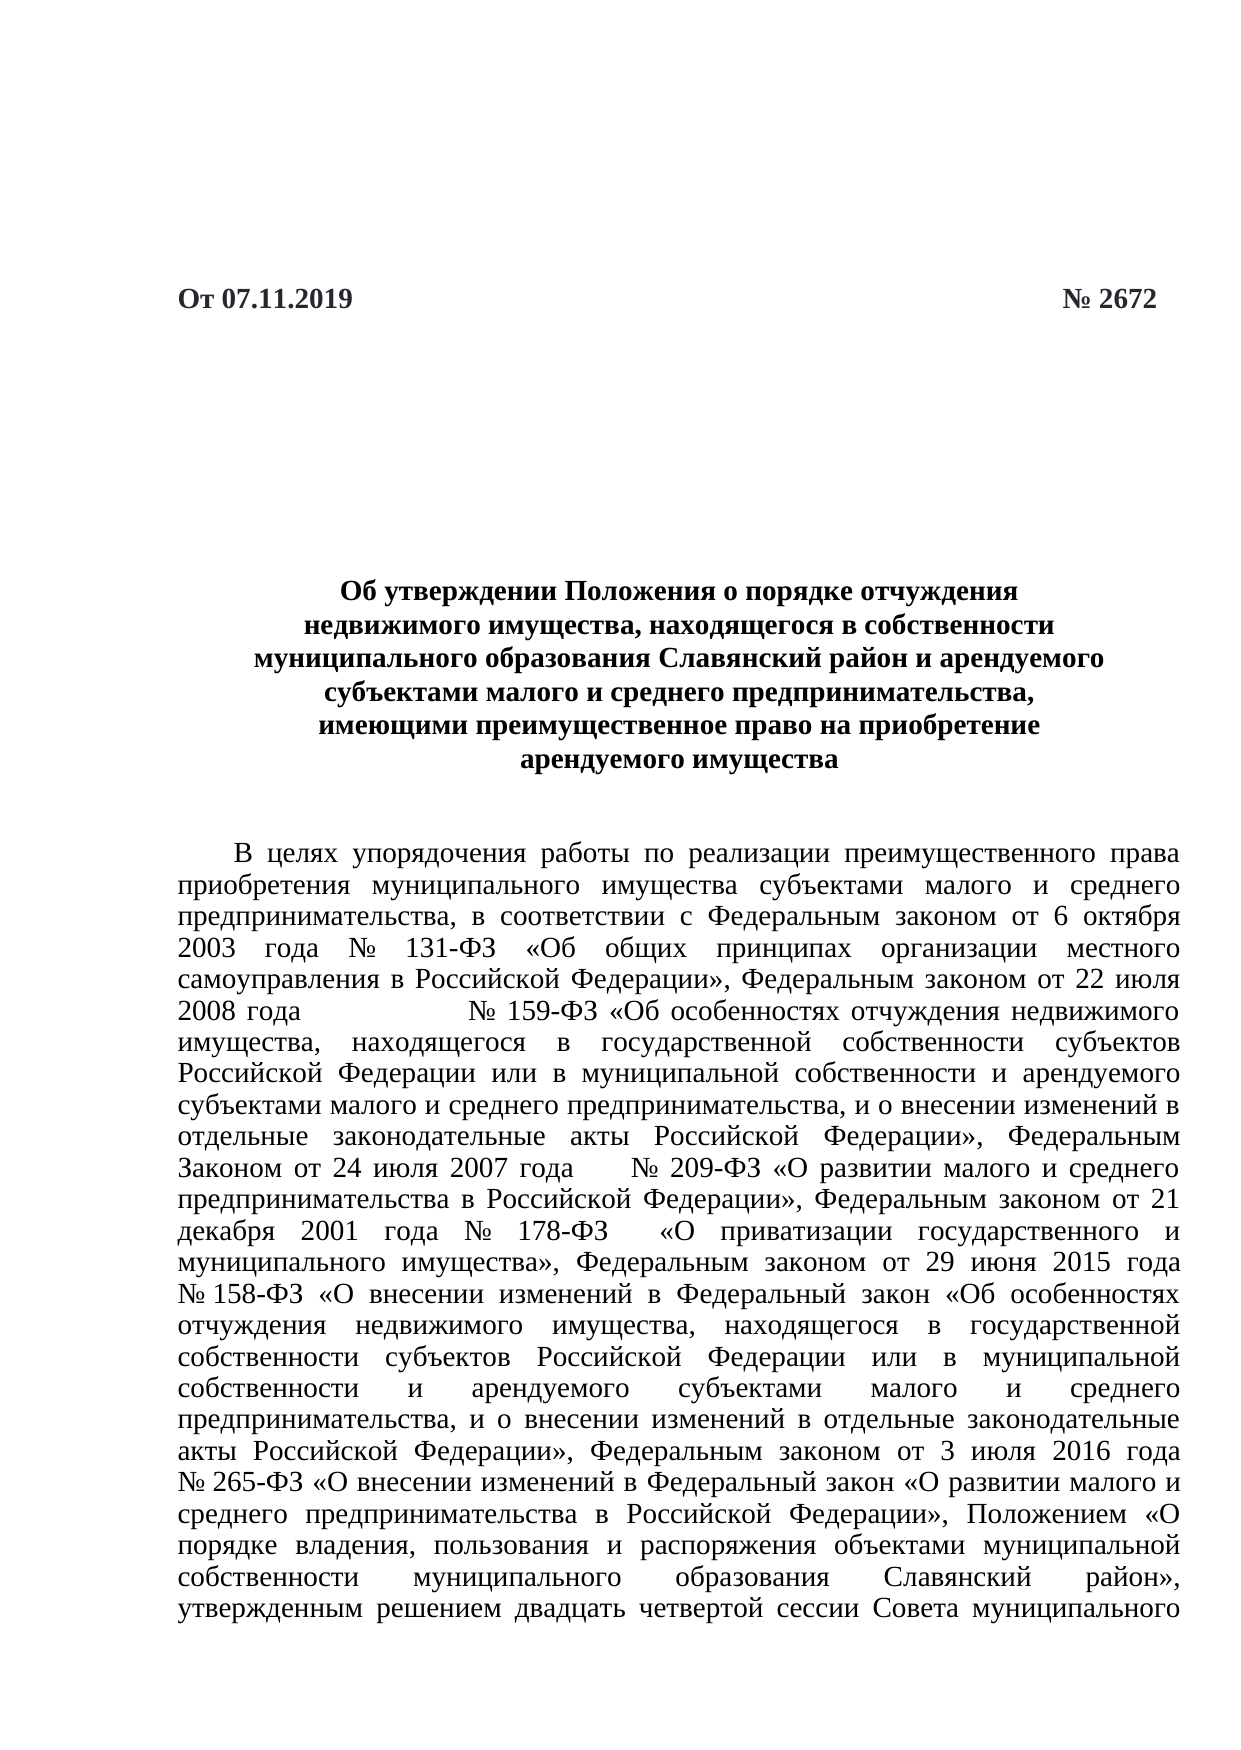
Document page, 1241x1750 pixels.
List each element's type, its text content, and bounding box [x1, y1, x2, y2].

subtitle недвижимого имущества, находящегося в собственности [177, 607, 1181, 640]
subtitle арендуемого имущества [177, 741, 1181, 774]
subtitle субъектами малого и среднего предпринимательства, [177, 674, 1181, 707]
subtitle От 07.11.2019 № 2672 [177, 281, 1181, 314]
subtitle Об утверждении Положения о порядке отчуждения [177, 573, 1181, 607]
subtitle муниципального образования Славянский район и арендуемого [177, 640, 1181, 674]
subtitle имеющими преимущественное право на приобретение [177, 707, 1181, 741]
